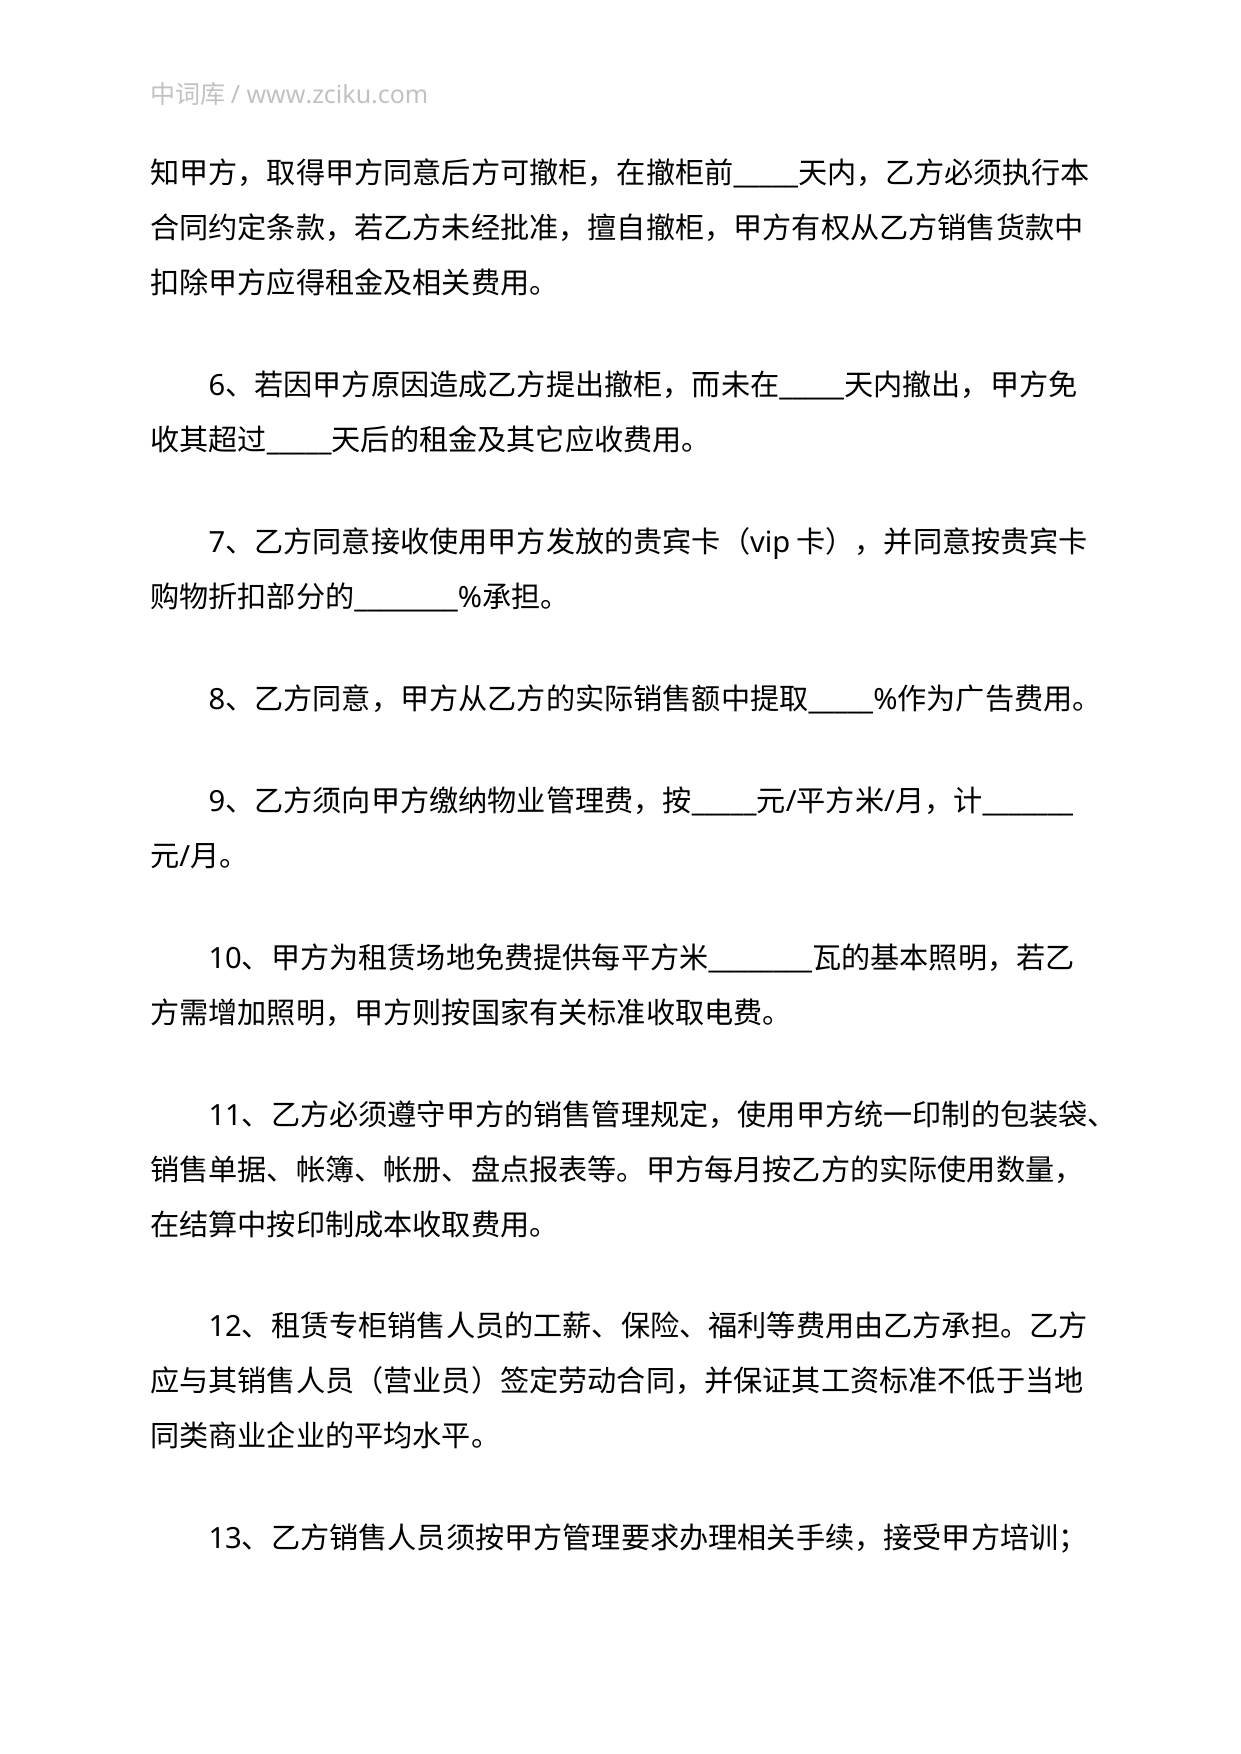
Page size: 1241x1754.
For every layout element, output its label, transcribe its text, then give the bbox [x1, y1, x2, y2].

text 11、乙方必须遵守甲方的销售管理规定，使用甲方统一印制的包装袋、销售单据、帐簿、帐册、盘点报表等。甲方每月按乙方的实际使用数量，在结算中按印制成本收取费用。 [150, 1091, 1090, 1243]
text 10、甲方为租赁场地免费提供每平方米________瓦的基本照明，若乙方需增加照明，甲方则按国家有关标准收取电费。 [150, 934, 1090, 1032]
text 6、若因甲方原因造成乙方提出撤柜，而未在_____天内撤出，甲方免收其超过_____天后的租金及其它应收费用。 [150, 362, 1090, 459]
text 9、乙方须向甲方缴纳物业管理费，按_____元/平方米/月，计_______元/月。 [150, 778, 1090, 875]
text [150, 1515, 1090, 1557]
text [150, 150, 1090, 302]
text 8、乙方同意，甲方从乙方的实际销售额中提取_____%作为广告费用。 [150, 676, 1090, 718]
text 12、租赁专柜销售人员的工薪、保险、福利等费用由乙方承担。乙方应与其销售人员（营业员）签定劳动合同，并保证其工资标准不低于当地同类商业企业的平均水平。 [150, 1303, 1090, 1455]
text 7、乙方同意接收使用甲方发放的贵宾卡（vip卡），并同意按贵宾卡购物折扣部分的________%承担。 [150, 519, 1090, 616]
